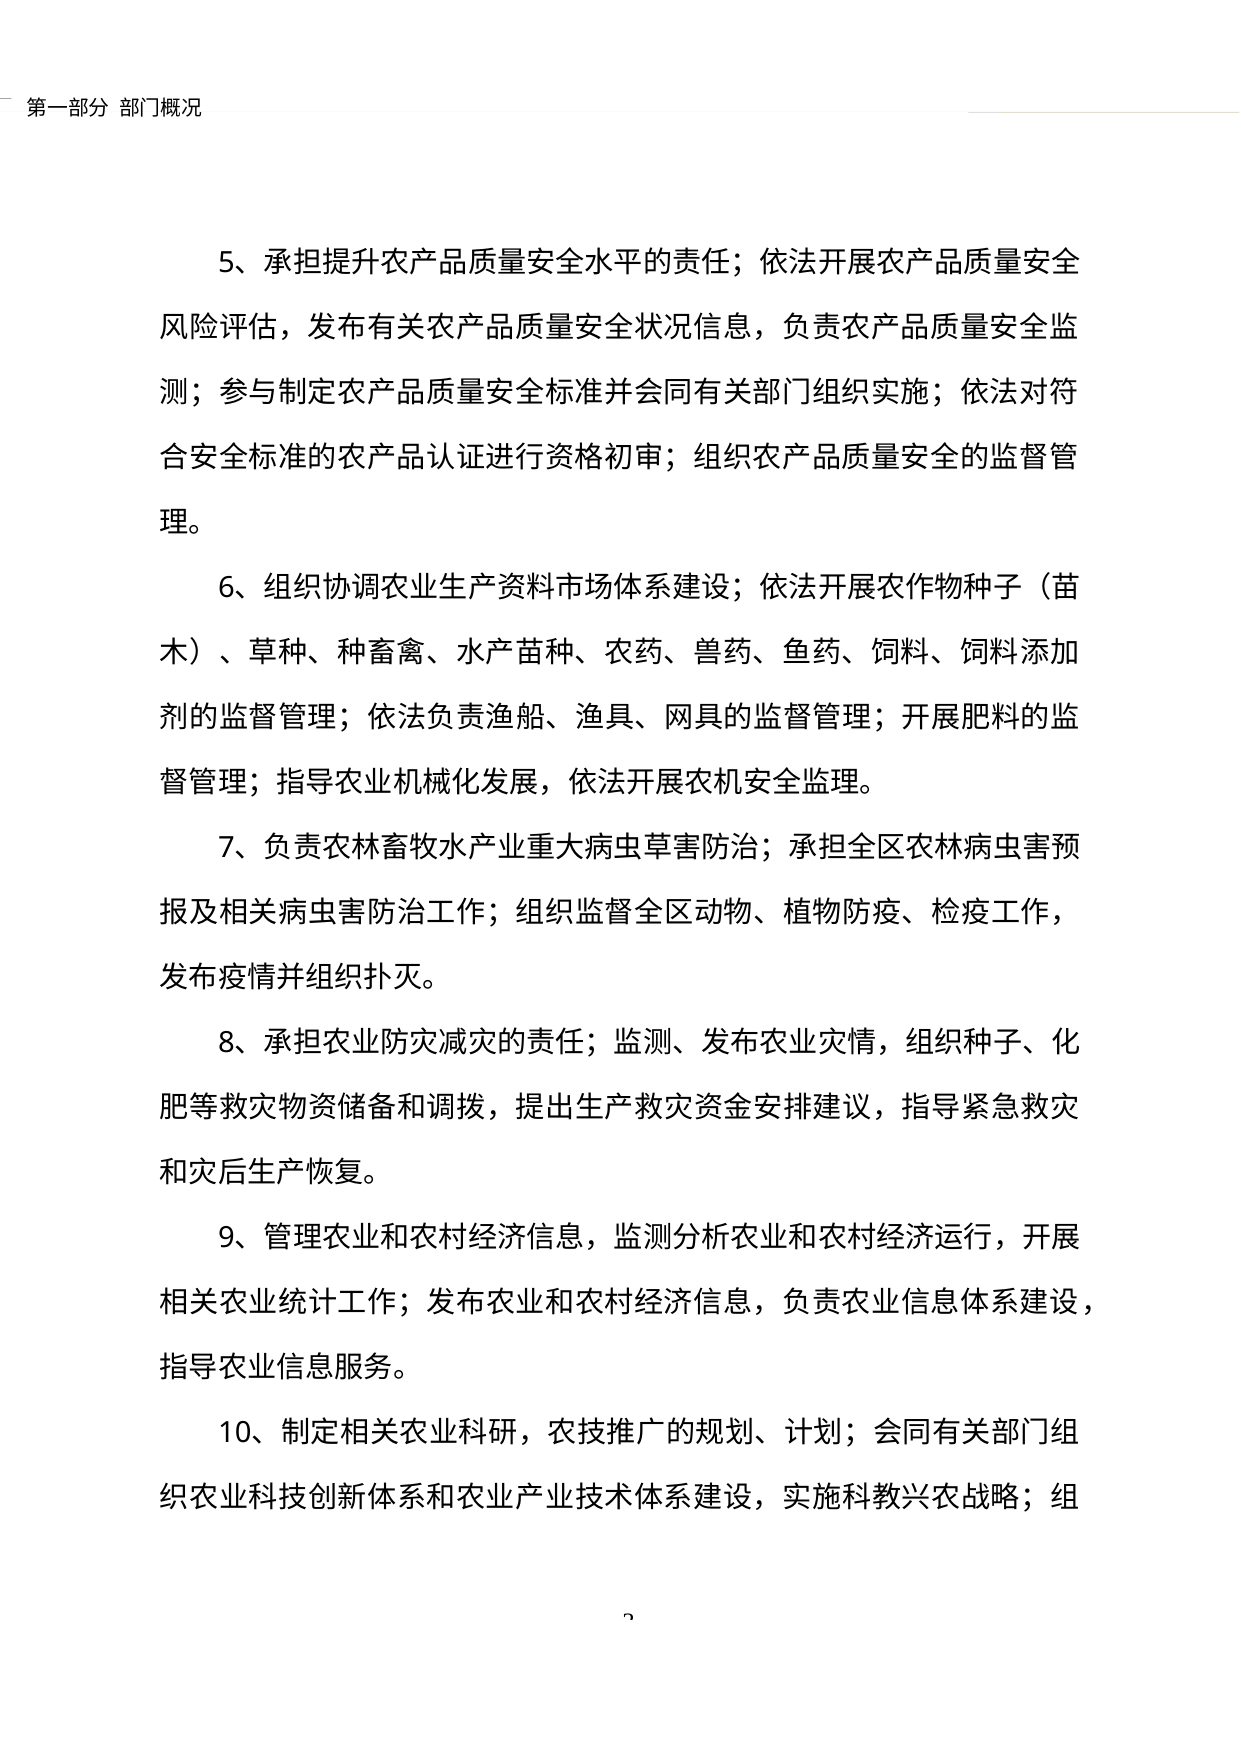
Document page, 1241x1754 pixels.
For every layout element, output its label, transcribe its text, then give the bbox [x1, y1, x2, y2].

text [159, 1397, 1081, 1527]
text 5、承担提升农产品质量安全水平的责任；依法开展农产品质量安全风险评估，发布有关农产品质量安全状况信息，负责农产品质量安全监测；参与制定农产品质量安全标准并会同有关部门组织实施；依法对符合安全标准的农产品认证进行资格初审；组织农产品质量安全的监督管理。 [159, 227, 1081, 552]
text 9、管理农业和农村经济信息，监测分析农业和农村经济运行，开展相关农业统计工作；发布农业和农村经济信息，负责农业信息体系建设，指导农业信息服务。 [159, 1202, 1081, 1397]
text 6、组织协调农业生产资料市场体系建设；依法开展农作物种子（苗木）、草种、种畜禽、水产苗种、农药、兽药、鱼药、饲料、饲料添加剂的监督管理；依法负责渔船、渔具、网具的监督管理；开展肥料的监督管理；指导农业机械化发展，依法开展农机安全监理。 [159, 552, 1081, 812]
text 8、承担农业防灾减灾的责任；监测、发布农业灾情，组织种子、化肥等救灾物资储备和调拨，提出生产救灾资金安排建议，指导紧急救灾和灾后生产恢复。 [159, 1007, 1081, 1202]
text 7、负责农林畜牧水产业重大病虫草害防治；承担全区农林病虫害预报及相关病虫害防治工作；组织监督全区动物、植物防疫、检疫工作，发布疫情并组织扑灭。 [159, 812, 1081, 1007]
